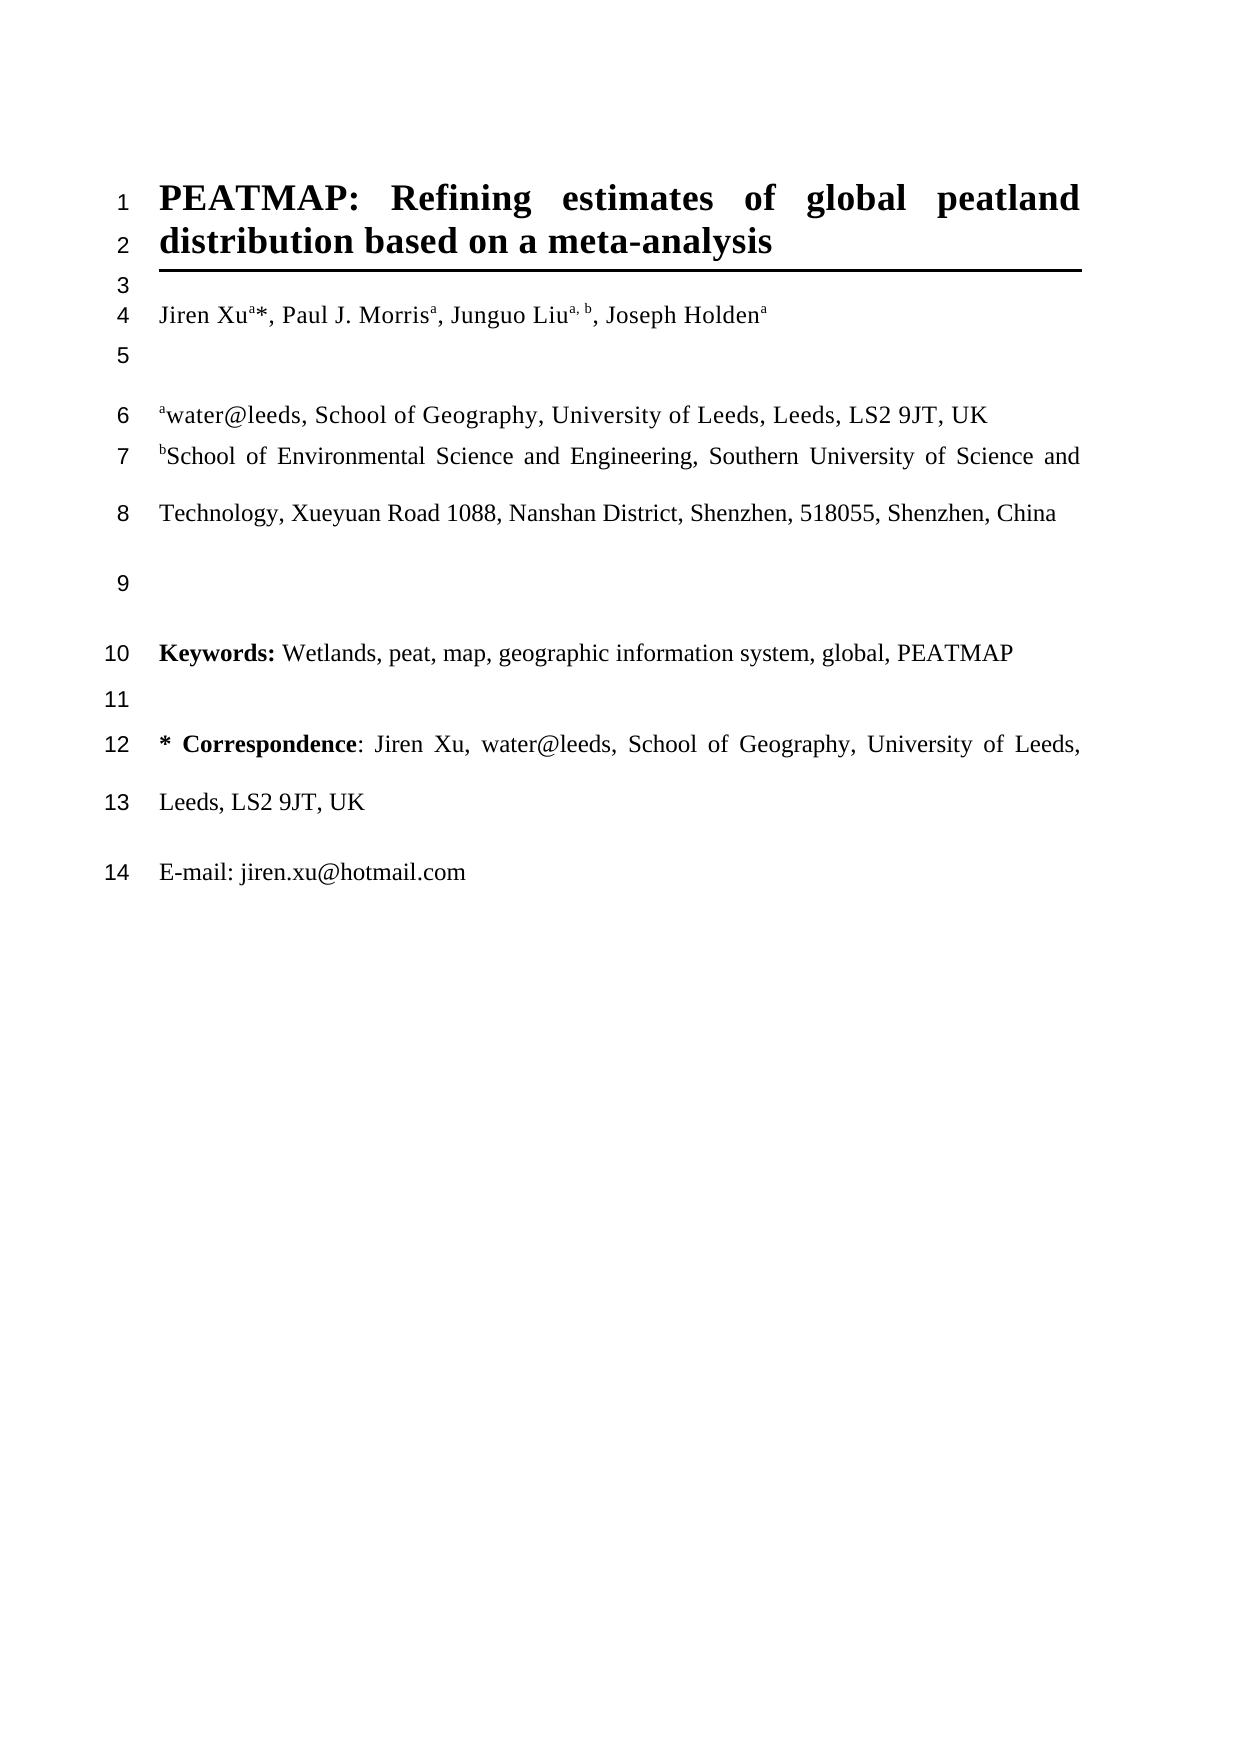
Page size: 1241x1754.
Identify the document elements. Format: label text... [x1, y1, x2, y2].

text Keywords: Wetlands, peat, map, geographic information system, global, PEATMAP [159, 638, 1082, 667]
text * Correspondence: Jiren Xu, water@leeds, School of Geography, of , [159, 729, 1082, 816]
text E-mail: jiren.xu@hotmail.comAbstract [159, 857, 1082, 886]
title PEATMAP: Refining estimates of global peatland distribution based on a meta-analysis [159, 175, 1082, 269]
title awater@leeds, of , of , [159, 400, 1082, 428]
title Jiren Xua*, Paul J. Morrisa, Junguo Liua, b, Joseph Holdena [159, 300, 1082, 329]
text bSchool of Environmental Science and Engineering, Southern University of Science and Technology, Xueyuan Road 1088, Nanshan District, Shenzhen, 518055, Shenzhen, China [159, 441, 1082, 527]
